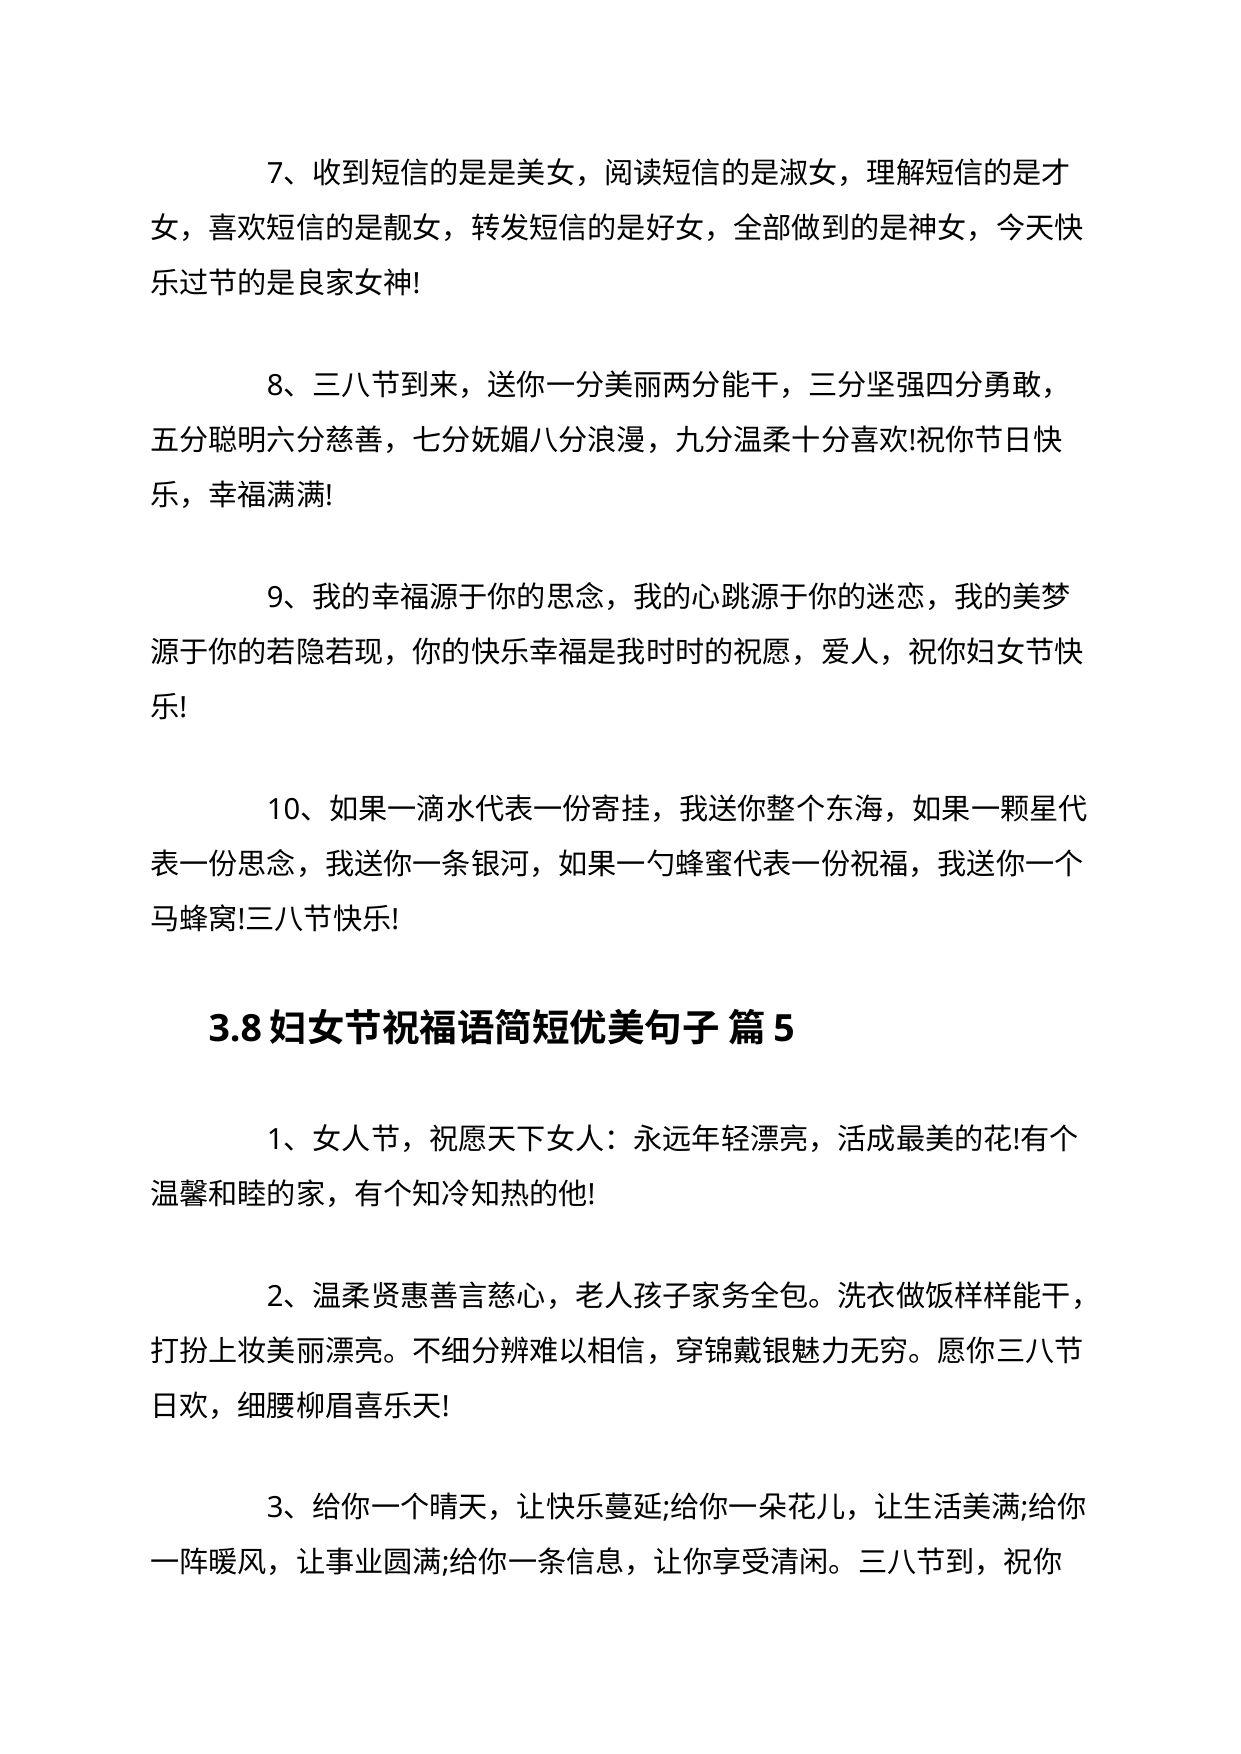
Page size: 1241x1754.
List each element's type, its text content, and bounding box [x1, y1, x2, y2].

text 8、三八节到来，送你一分美丽两分能干，三分坚强四分勇敢，五分聪明六分慈善，七分妩媚八分浪漫，九分温柔十分喜欢!祝你节日快乐，幸福满满! [150, 362, 1090, 514]
text 2、温柔贤惠善言慈心，老人孩子家务全包。洗衣做饭样样能干，打扮上妆美丽漂亮。不细分辨难以相信，穿锦戴银魅力无穷。愿你三八节日欢，细腰柳眉喜乐天! [150, 1272, 1090, 1424]
text 10、如果一滴水代表一份寄挂，我送你整个东海，如果一颗星代表一份思念，我送你一条银河，如果一勺蜂蜜代表一份祝福，我送你一个马蜂窝!三八节快乐! [150, 786, 1090, 938]
text 7、收到短信的是是美女，阅读短信的是淑女，理解短信的是才女，喜欢短信的是靓女，转发短信的是好女，全部做到的是神女，今天快乐过节的是良家女神! [150, 150, 1090, 302]
text 1、女人节，祝愿天下女人：永远年轻漂亮，活成最美的花!有个温馨和睦的家，有个知冷知热的他! [150, 1115, 1090, 1213]
text 9、我的幸福源于你的思念，我的心跳源于你的迷恋，我的美梦源于你的若隐若现，你的快乐幸福是我时时的祝愿，爱人，祝你妇女节快乐! [150, 574, 1090, 726]
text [150, 1484, 1090, 1581]
text 3.8妇女节祝福语简短优美句子 篇5 [150, 998, 1090, 1052]
